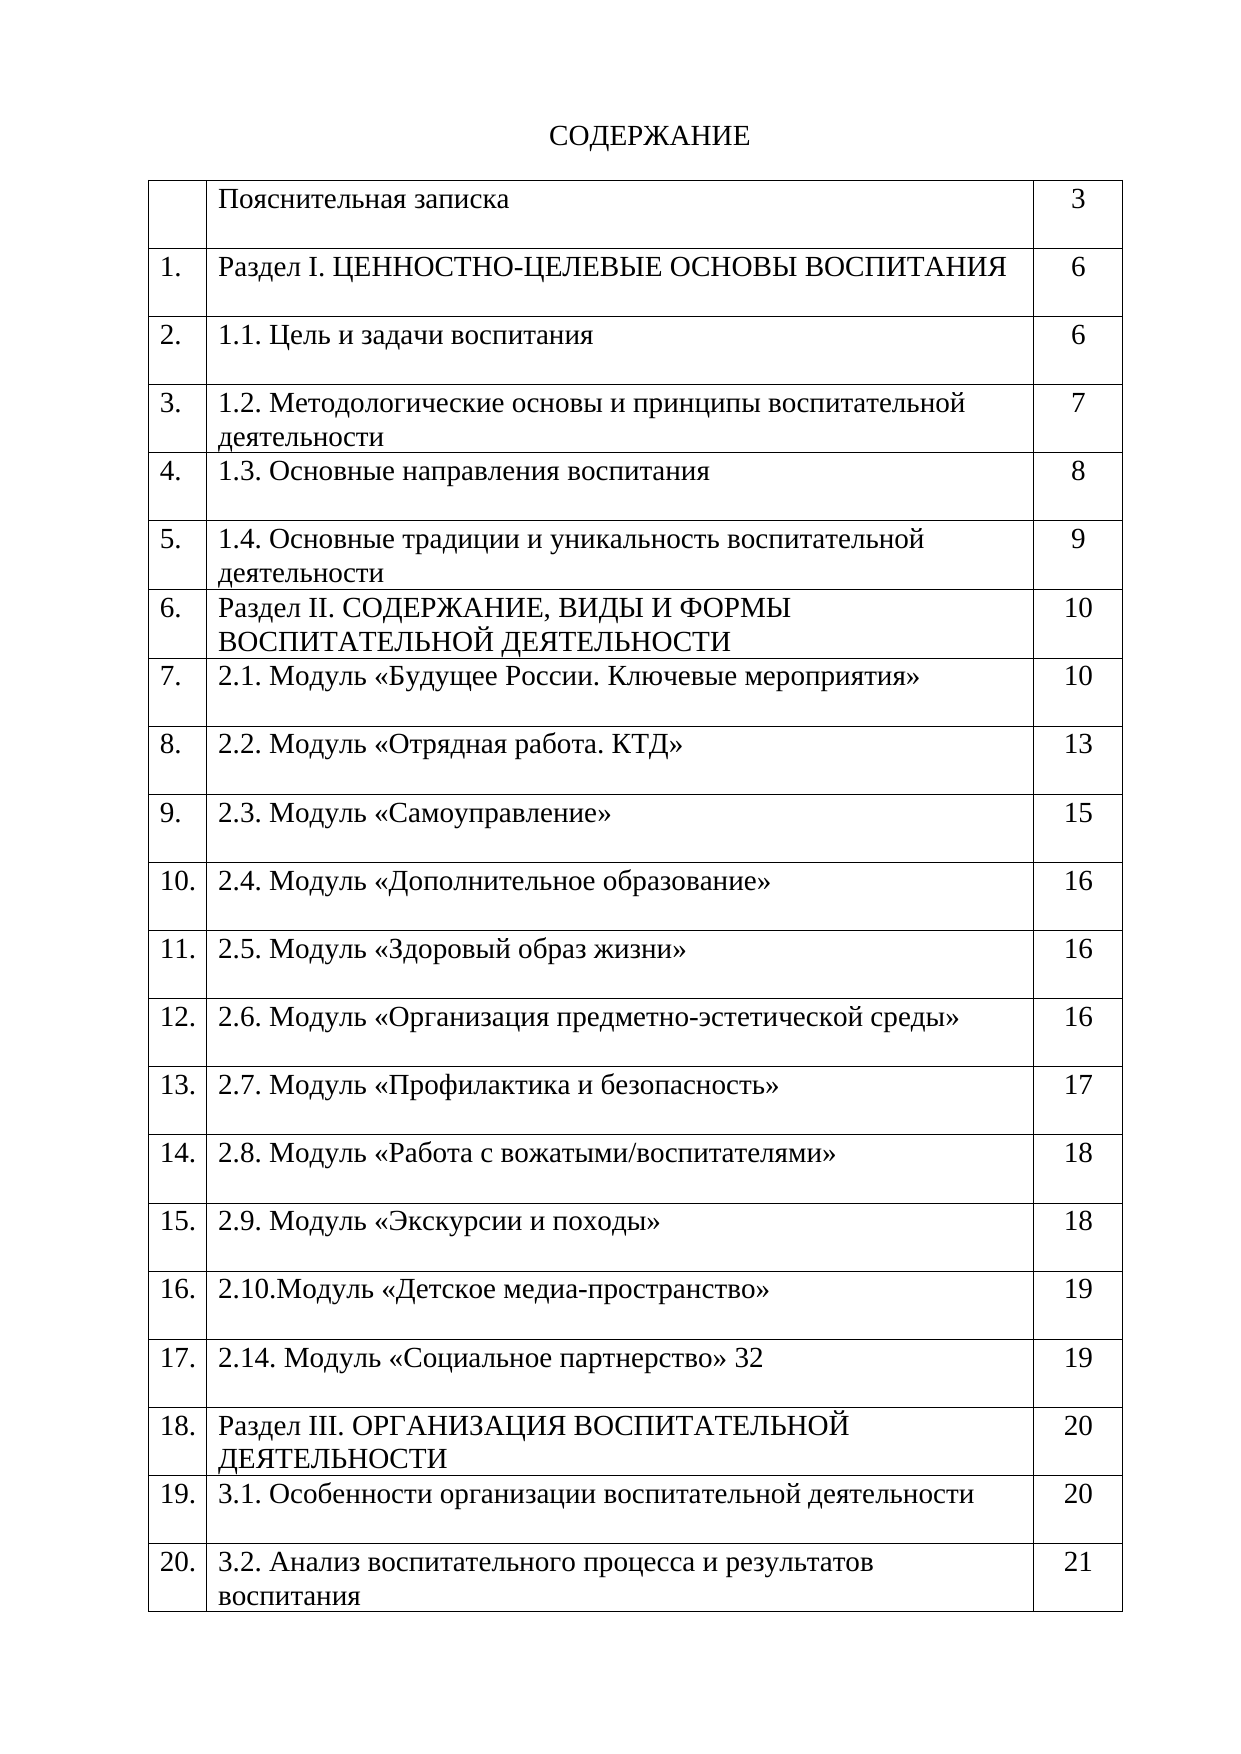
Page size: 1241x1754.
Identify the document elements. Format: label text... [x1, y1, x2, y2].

table_cell [149, 317, 206, 384]
table_cell 19 [1034, 1272, 1122, 1339]
table_cell [149, 1204, 206, 1271]
table_cell Раздел III. ОРГАНИЗАЦИЯ ВОСПИТАТЕЛЬНОЙ ДЕЯТЕЛЬНОСТИ [207, 1408, 1033, 1475]
table_cell 16 [1034, 863, 1122, 930]
table_cell [149, 795, 206, 862]
table_cell 8 [1034, 453, 1122, 520]
table_cell 2.5. Модуль «Здоровый образ жизни» [207, 931, 1033, 998]
table_header [149, 181, 206, 248]
table_cell 1.4. Основные традиции и уникальность воспитательной деятельности [207, 521, 1033, 589]
table_cell [149, 727, 206, 794]
table_cell [149, 1476, 206, 1543]
table_cell 2.8. Модуль «Работа с вожатыми/воспитателями» [207, 1135, 1033, 1202]
table_cell 2.10.Модуль «Детское медиа-пространство» [207, 1272, 1033, 1339]
table_cell 1.1. Цель и задачи воспитания [207, 317, 1033, 384]
table_cell [149, 385, 206, 452]
table_cell 2.14. Модуль «Социальное партнерство» 32 [207, 1340, 1033, 1407]
table_header 3 [1034, 181, 1122, 248]
table_cell 20 [1034, 1476, 1122, 1543]
table_cell [149, 1272, 206, 1339]
table_cell Раздел I. ЦЕННОСТНО-ЦЕЛЕВЫЕ ОСНОВЫ ВОСПИТАНИЯ [207, 249, 1033, 316]
table_cell 17 [1034, 1067, 1122, 1134]
table_cell [149, 659, 206, 726]
table_cell 2.7. Модуль «Профилактика и безопасность» [207, 1067, 1033, 1134]
table_cell 20 [1034, 1408, 1122, 1475]
table_cell Раздел II. СОДЕРЖАНИЕ, ВИДЫ И ФОРМЫ ВОСПИТАТЕЛЬНОЙ ДЕЯТЕЛЬНОСТИ [207, 590, 1033, 657]
table_cell 2.3. Модуль «Самоуправление» [207, 795, 1033, 862]
table_header Пояснительная записка [207, 181, 1033, 248]
table_cell [149, 863, 206, 930]
table_cell [149, 1544, 206, 1611]
table_cell 1.3. Основные направления воспитания [207, 453, 1033, 520]
table_cell 2.9. Модуль «Экскурсии и походы» [207, 1204, 1033, 1271]
table_cell 2.2. Модуль «Отрядная работа. КТД» [207, 727, 1033, 794]
table_cell 16 [1034, 931, 1122, 998]
table_cell 6 [1034, 249, 1122, 316]
table_cell [149, 931, 206, 998]
table_cell 21 [1034, 1544, 1122, 1611]
table_cell 18 [1034, 1135, 1122, 1202]
table_cell [149, 249, 206, 316]
table_cell 2.1. Модуль «Будущее России. Ключевые мероприятия» [207, 659, 1033, 726]
table_cell [149, 1340, 206, 1407]
table_cell 19 [1034, 1340, 1122, 1407]
table_cell 13 [1034, 727, 1122, 794]
table_cell [149, 1408, 206, 1475]
table_cell 16 [1034, 999, 1122, 1066]
table_cell 15 [1034, 795, 1122, 862]
table_cell 7 [1034, 385, 1122, 452]
table_cell [149, 1135, 206, 1202]
text СОДЕРЖАНИЕ [148, 118, 1152, 180]
table_cell 18 [1034, 1204, 1122, 1271]
table_cell 10 [1034, 590, 1122, 657]
table_cell 3.2. Анализ воспитательного процесса и результатов воспитания [207, 1544, 1033, 1611]
table_cell 9 [1034, 521, 1122, 589]
table_cell 2.4. Модуль «Дополнительное образование» [207, 863, 1033, 930]
table_cell 10 [1034, 659, 1122, 726]
table_cell 2.6. Модуль «Организация предметно-эстетической среды» [207, 999, 1033, 1066]
table_cell [149, 1067, 206, 1134]
table_cell [149, 453, 206, 520]
table_cell [149, 590, 206, 657]
table_cell 3.1. Особенности организации воспитательной деятельности [207, 1476, 1033, 1543]
table_cell [149, 999, 206, 1066]
table_cell [149, 521, 206, 589]
table_cell 1.2. Методологические основы и принципы воспитательной деятельности [207, 385, 1033, 452]
table_cell 6 [1034, 317, 1122, 384]
